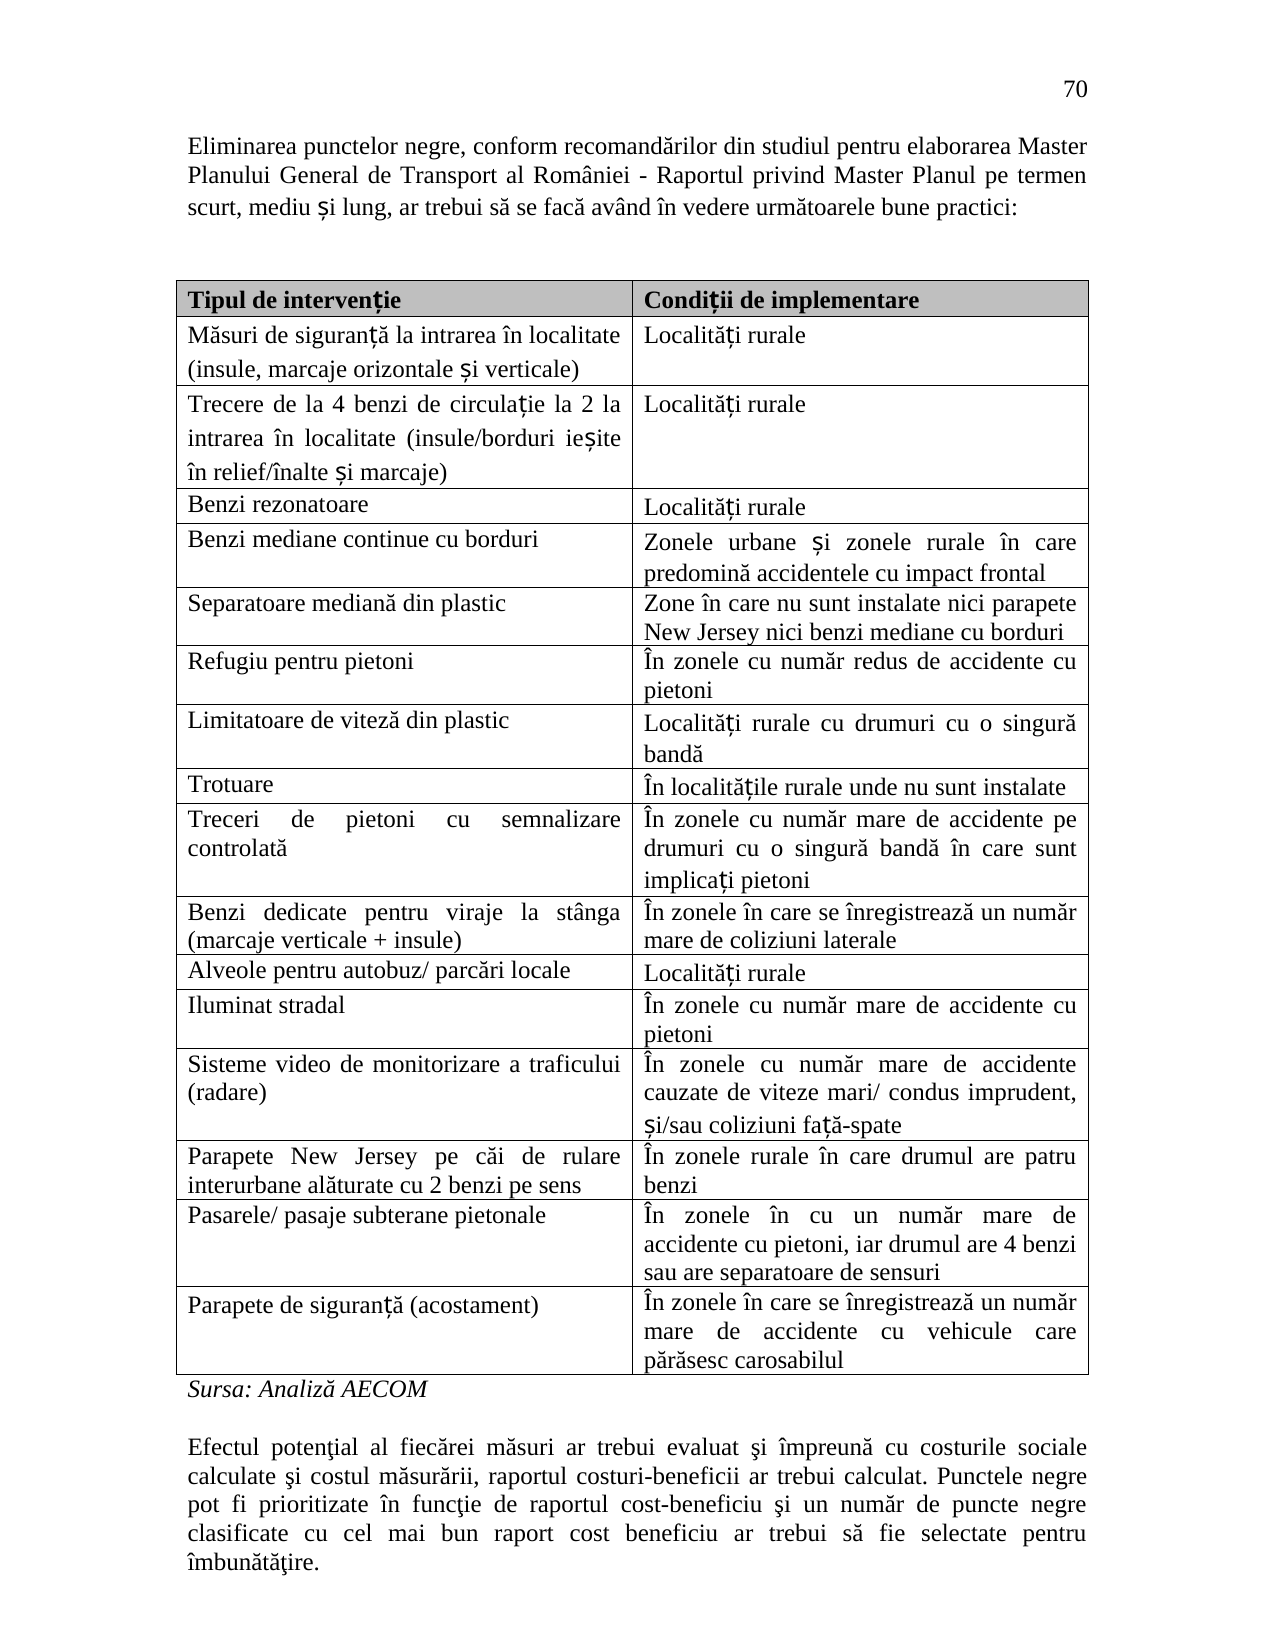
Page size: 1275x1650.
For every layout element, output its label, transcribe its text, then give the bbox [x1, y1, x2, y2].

table_cell Localități rurale [633, 317, 1088, 385]
table_cell Zonele urbane și zonele rurale în care predomină accidentele cu impact frontal [633, 524, 1088, 587]
table_cell În zonele în cu un număr mare de accidente cu pietoni, iar drumul are 4 benzi sau are separatoare de sensuri [633, 1200, 1088, 1286]
table_cell Limitatoare de viteză din plastic [177, 705, 632, 768]
table_cell Benzi dedicate pentru viraje la stânga (marcaje verticale + insule) [177, 897, 632, 954]
table_cell Localități rurale cu drumuri cu o singură bandă [633, 705, 1088, 768]
table_cell În zonele în care se înregistrează un număr mare de accidente cu vehicule care părăsesc carosabilul [633, 1287, 1088, 1373]
table_cell În localitățile rurale unde nu sunt instalate [633, 769, 1088, 803]
table_cell Zone în care nu sunt instalate nici parapete New Jersey nici benzi mediane cu borduri [633, 588, 1088, 645]
table_cell În zonele cu număr mare de accidente pe drumuri cu o singură bandă în care sunt implicați pietoni [633, 804, 1088, 896]
table_cell Trotuare [177, 769, 632, 803]
table_cell Trecere de la 4 benzi de circulație la 2 la intrarea în localitate (insule/borduri ieșite în relief/înalte și marcaje) [177, 386, 632, 488]
table_cell Refugiu pentru pietoni [177, 646, 632, 704]
table_cell Treceri de pietoni cu semnalizare controlată [177, 804, 632, 896]
table_cell În zonele rurale în care drumul are patru benzi [633, 1141, 1088, 1199]
table_cell În zonele în care se înregistrează un număr mare de coliziuni laterale [633, 897, 1088, 954]
table_cell Benzi mediane continue cu borduri [177, 524, 632, 587]
table_cell Separatoare mediană din plastic [177, 588, 632, 645]
table_cell Parapete de siguranță (acostament) [177, 1287, 632, 1373]
text Sursa: Analiză AECOM [187, 1375, 1088, 1403]
table_cell Iluminat stradal [177, 990, 632, 1048]
table_cell Pasarele/ pasaje subterane pietonale [177, 1200, 632, 1286]
table_cell Alveole pentru autobuz/ parcări locale [177, 955, 632, 989]
table_cell Parapete New Jersey pe căi de rulare interurbane alăturate cu 2 benzi pe sens [177, 1141, 632, 1199]
table_cell Măsuri de siguranță la intrarea în localitate (insule, marcaje orizontale și verticale) [177, 317, 632, 385]
table_header Condiții de implementare [633, 281, 1088, 316]
table_cell În zonele cu număr mare de accidente cu pietoni [633, 990, 1088, 1048]
table_cell Localități rurale [633, 955, 1088, 989]
table_cell În zonele cu număr mare de accidente cauzate de viteze mari/ condus imprudent, și/sau coliziuni față-spate [633, 1049, 1088, 1140]
text Eliminarea punctelor negre, conform recomandărilor din studiul pentru elaborarea Master Planului General de Transport al României - Raportul privind Master Planul pe termen scurt, mediu și lung, ar trebui să se facă având în vedere următoarele bune practici: [187, 131, 1088, 223]
table_header Tipul de intervenție [177, 281, 632, 316]
table_cell Localități rurale [633, 489, 1088, 523]
table_cell Benzi rezonatoare [177, 489, 632, 523]
table_cell Localități rurale [633, 386, 1088, 488]
table_cell Sisteme video de monitorizare a traficului (radare) [177, 1049, 632, 1140]
text Efectul potenţial al fiecărei măsuri ar trebui evaluat şi împreună cu costurile sociale calculate şi costul măsurării, raportul costuri-beneficii ar trebui calculat. Punctele negre pot fi prioritizate în funcţie de raportul cost-beneficiu şi un număr de puncte negre clasificate cu cel mai bun raport cost beneficiu ar trebui să fie selectate pentru îmbunătăţire. [187, 1432, 1088, 1576]
table_cell În zonele cu număr redus de accidente cu pietoni [633, 646, 1088, 704]
